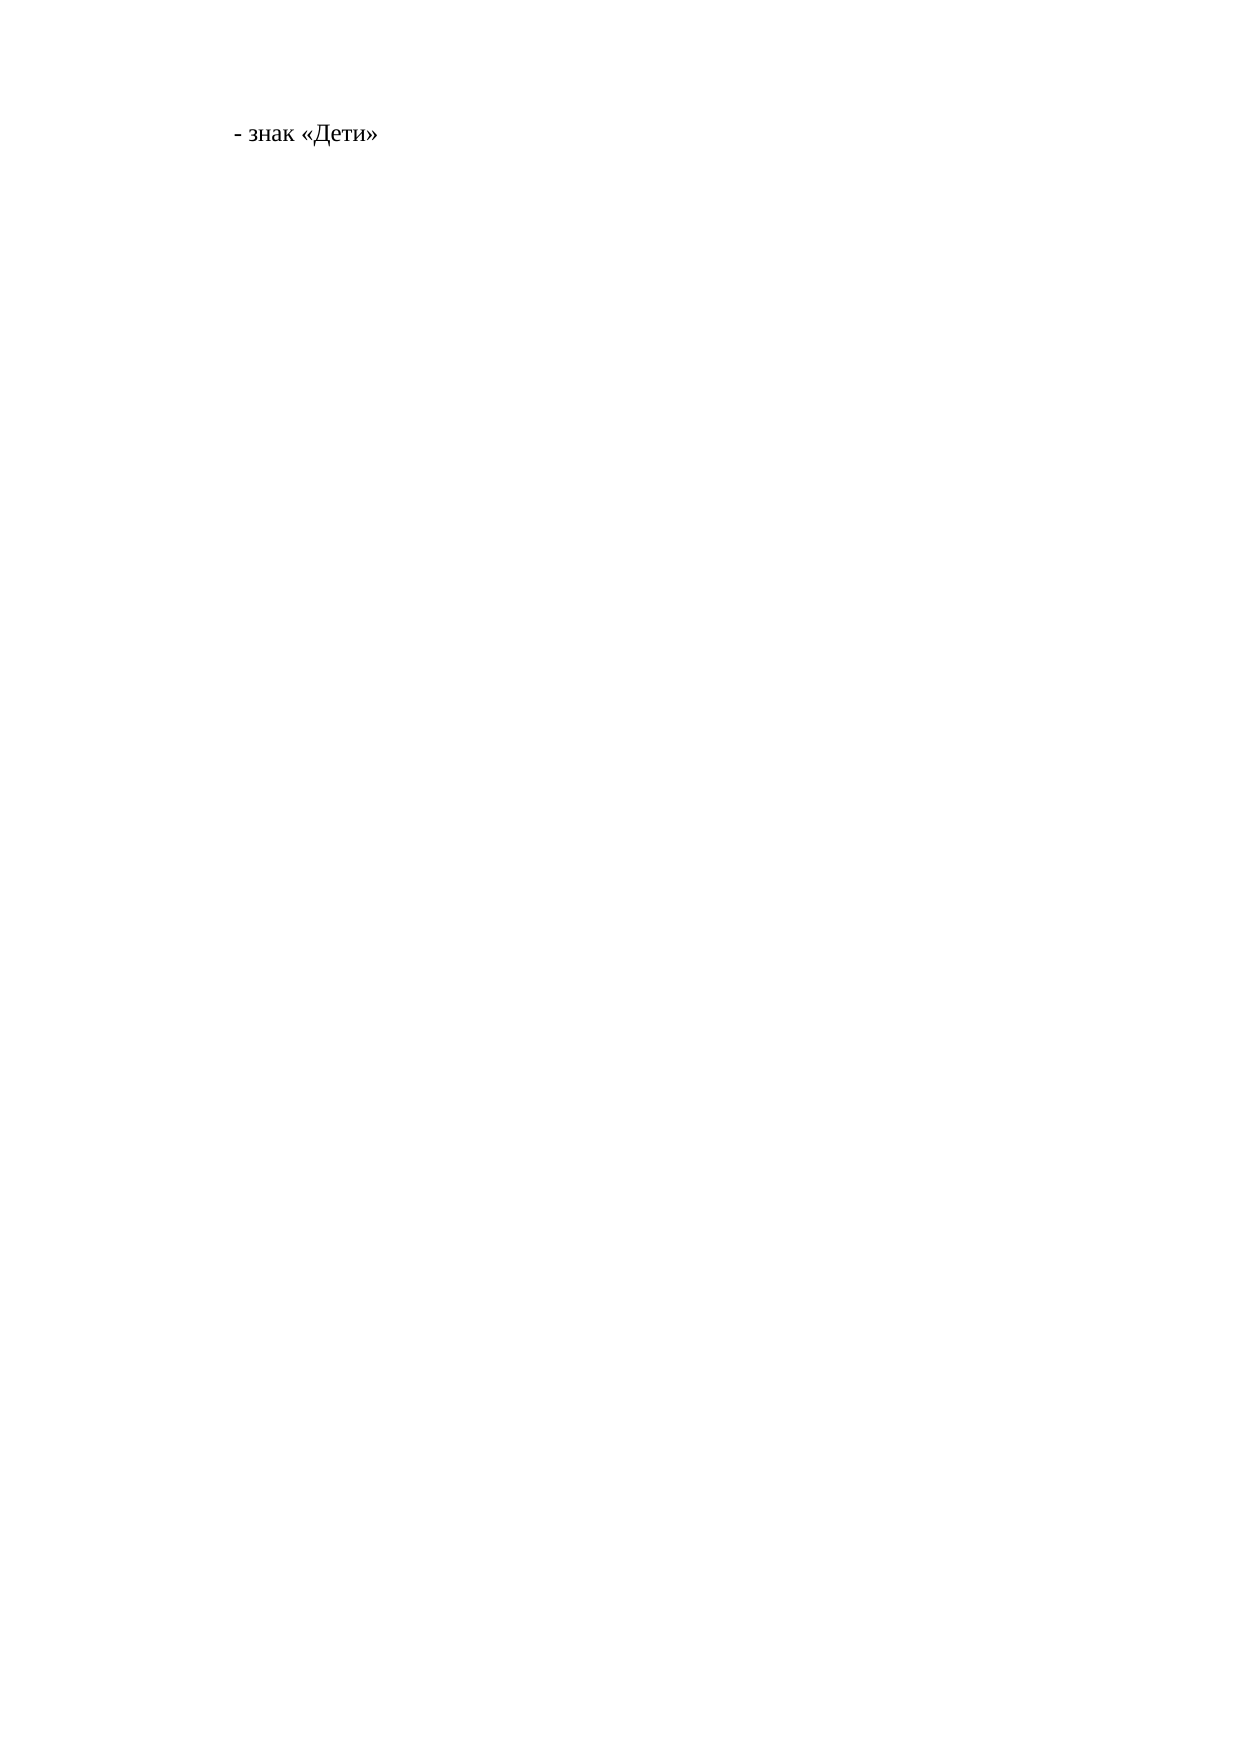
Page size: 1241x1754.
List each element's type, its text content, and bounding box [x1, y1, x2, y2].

text - знак «Дети» [177, 118, 1152, 147]
